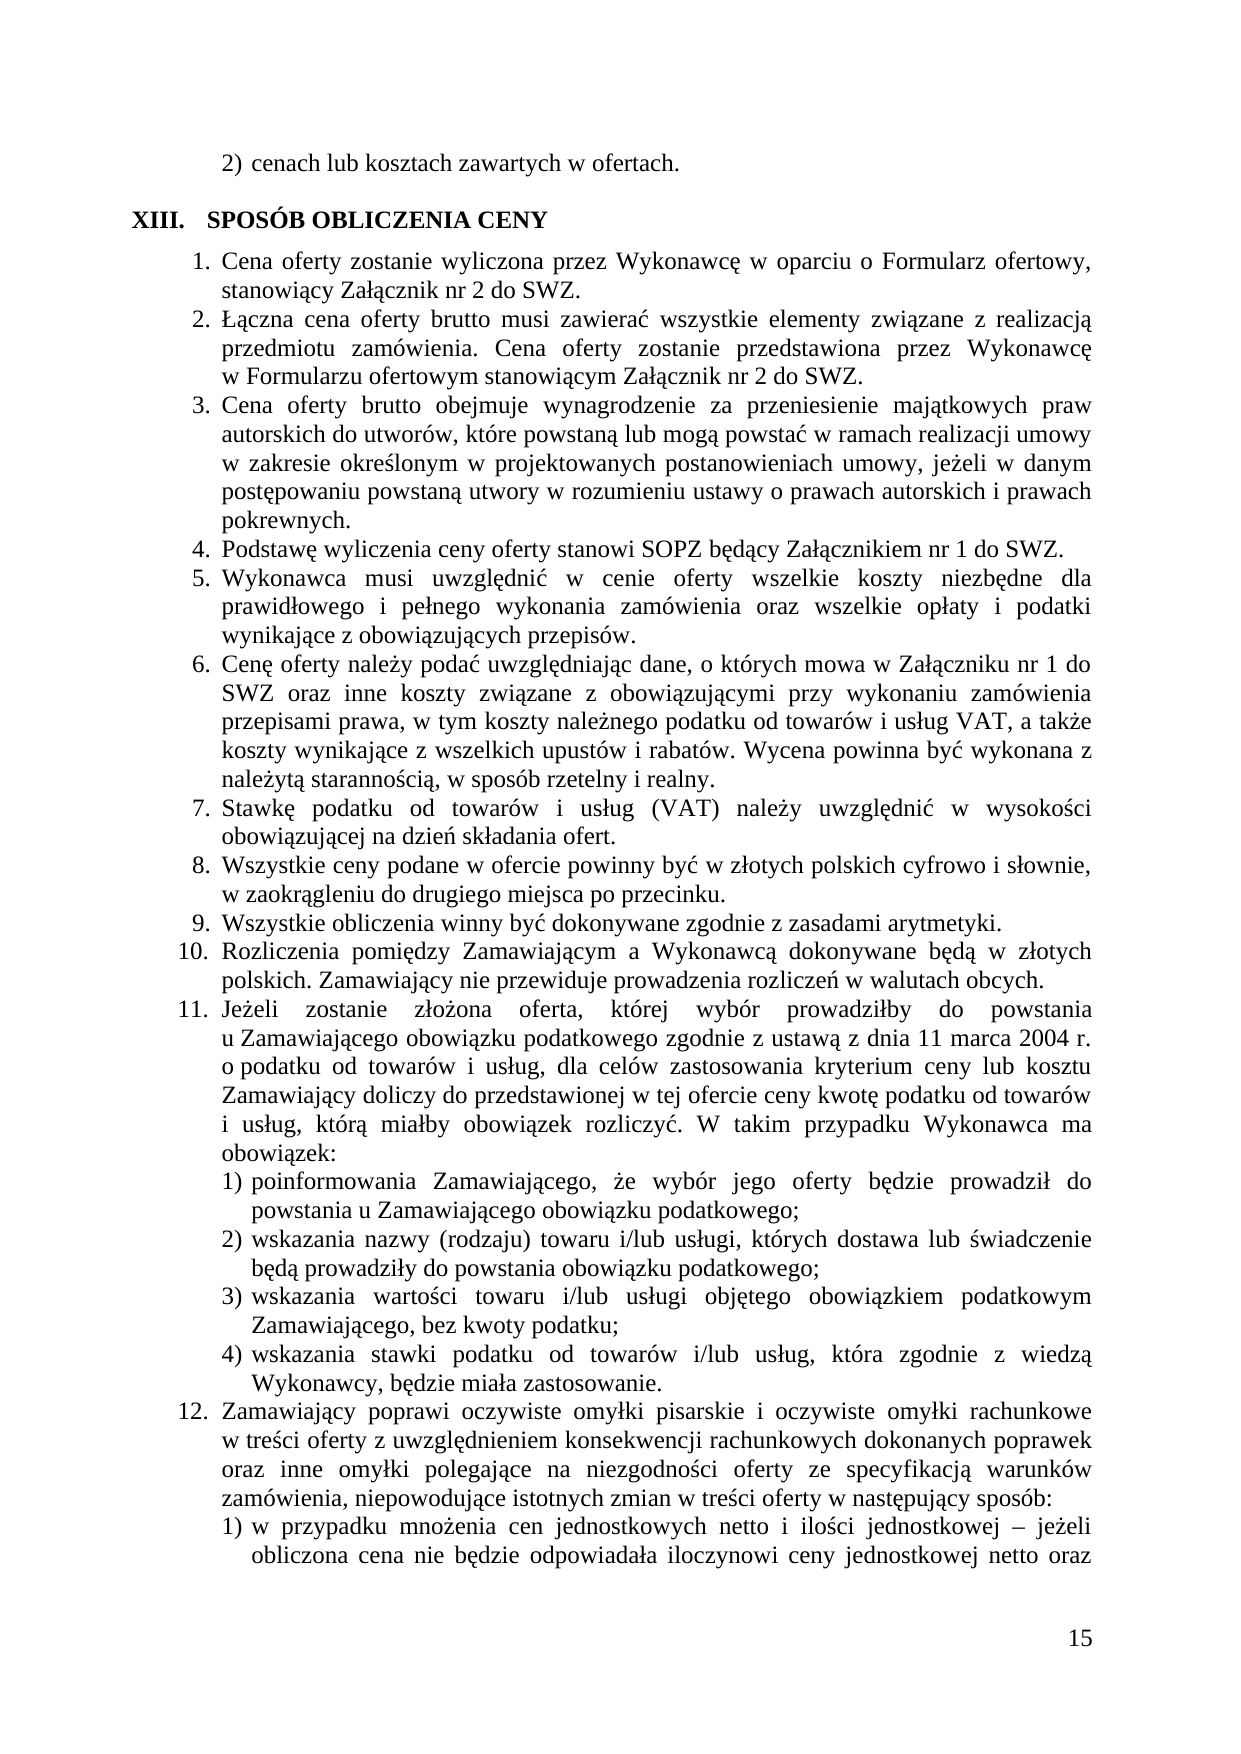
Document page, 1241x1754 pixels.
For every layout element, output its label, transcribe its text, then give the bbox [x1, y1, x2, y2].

list Wszystkie ceny podane w ofercie powinny być w złotych polskich cyfrowo i słownie, w zaokrągleniu do drugiego miejsca po przecinku. [192, 850, 1093, 908]
list Stawkę podatku od towarów i usług (VAT) należy uwzględnić w wysokości obowiązującej na dzień składania ofert. [192, 793, 1093, 850]
list wskazania wartości towaru i/lub usługi objętego obowiązkiem podatkowym Zamawiającego, bez kwoty podatku; [221, 1281, 1093, 1339]
list Wszystkie obliczenia winny być dokonywane zgodnie z zasadami arytmetyki. [192, 908, 1093, 936]
list Zamawiający poprawi oczywiste omyłki pisarskie i oczywiste omyłki rachunkowe w treści oferty z uwzględnieniem konsekwencji rachunkowych dokonanych poprawek oraz inne omyłki polegające na niezgodności oferty ze specyfikacją warunków zamówienia, niepowodujące istotnych zmian w treści oferty w następujący sposób: [177, 1396, 1093, 1511]
list Łączna cena oferty brutto musi zawierać wszystkie elementy związane z realizacją przedmiotu zamówienia. Cena oferty zostanie przedstawiona przez Wykonawcę w Formularzu ofertowym stanowiącym Załącznik nr 2 do SWZ. [192, 304, 1093, 390]
list poinformowania Zamawiającego, że wybór jego oferty będzie prowadził do powstania u Zamawiającego obowiązku podatkowego; [221, 1166, 1093, 1224]
list Podstawę wyliczenia ceny oferty stanowi SOPZ będący Załącznikiem nr 1 do SWZ. [192, 534, 1093, 563]
list SPOSÓB OBLICZENIA CENY [185, 205, 1093, 234]
list Cena oferty zostanie wyliczona przez Wykonawcę w oparciu o Formularz ofertowy, stanowiący Załącznik nr 2 do SWZ. [192, 246, 1093, 304]
list cenach lub kosztach zawartych w ofertach. [221, 148, 1093, 176]
list Rozliczenia pomiędzy Zamawiającym a Wykonawcą dokonywane będą w złotych polskich. Zamawiający nie przewiduje prowadzenia rozliczeń w walutach obcych. [177, 936, 1093, 994]
list Wykonawca musi uwzględnić w cenie oferty wszelkie koszty niezbędne dla prawidłowego i pełnego wykonania zamówienia oraz wszelkie opłaty i podatki wynikające z obowiązujących przepisów. [192, 563, 1093, 649]
list Cenę oferty należy podać uwzględniając dane, o których mowa w Załączniku nr 1 do SWZ oraz inne koszty związane z obowiązującymi przy wykonaniu zamówienia przepisami prawa, w tym koszty należnego podatku od towarów i usług VAT, a także koszty wynikające z wszelkich upustów i rabatów. Wycena powinna być wykonana z należytą starannością, w sposób rzetelny i realny. [192, 649, 1093, 793]
list Cena oferty brutto obejmuje wynagrodzenie za przeniesienie majątkowych praw autorskich do utworów, które powstaną lub mogą powstać w ramach realizacji umowy w zakresie określonym w projektowanych postanowieniach umowy, jeżeli w danym postępowaniu powstaną utwory w rozumieniu ustawy o prawach autorskich i prawach pokrewnych. [192, 390, 1093, 534]
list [221, 1511, 1093, 1569]
list wskazania stawki podatku od towarów i/lub usług, która zgodnie z wiedzą Wykonawcy, będzie miała zastosowanie. [221, 1339, 1093, 1396]
list Jeżeli zostanie złożona oferta, której wybór prowadziłby do powstania u Zamawiającego obowiązku podatkowego zgodnie z ustawą z dnia 11 marca 2004 r. o podatku od towarów i usług, dla celów zastosowania kryterium ceny lub kosztu Zamawiający doliczy do przedstawionej w tej ofercie ceny kwotę podatku od towarów i usług, którą miałby obowiązek rozliczyć. W takim przypadku Wykonawca ma obowiązek: [177, 994, 1093, 1166]
list wskazania nazwy (rodzaju) towaru i/lub usługi, których dostawa lub świadczenie będą prowadziły do powstania obowiązku podatkowego; [221, 1224, 1093, 1281]
